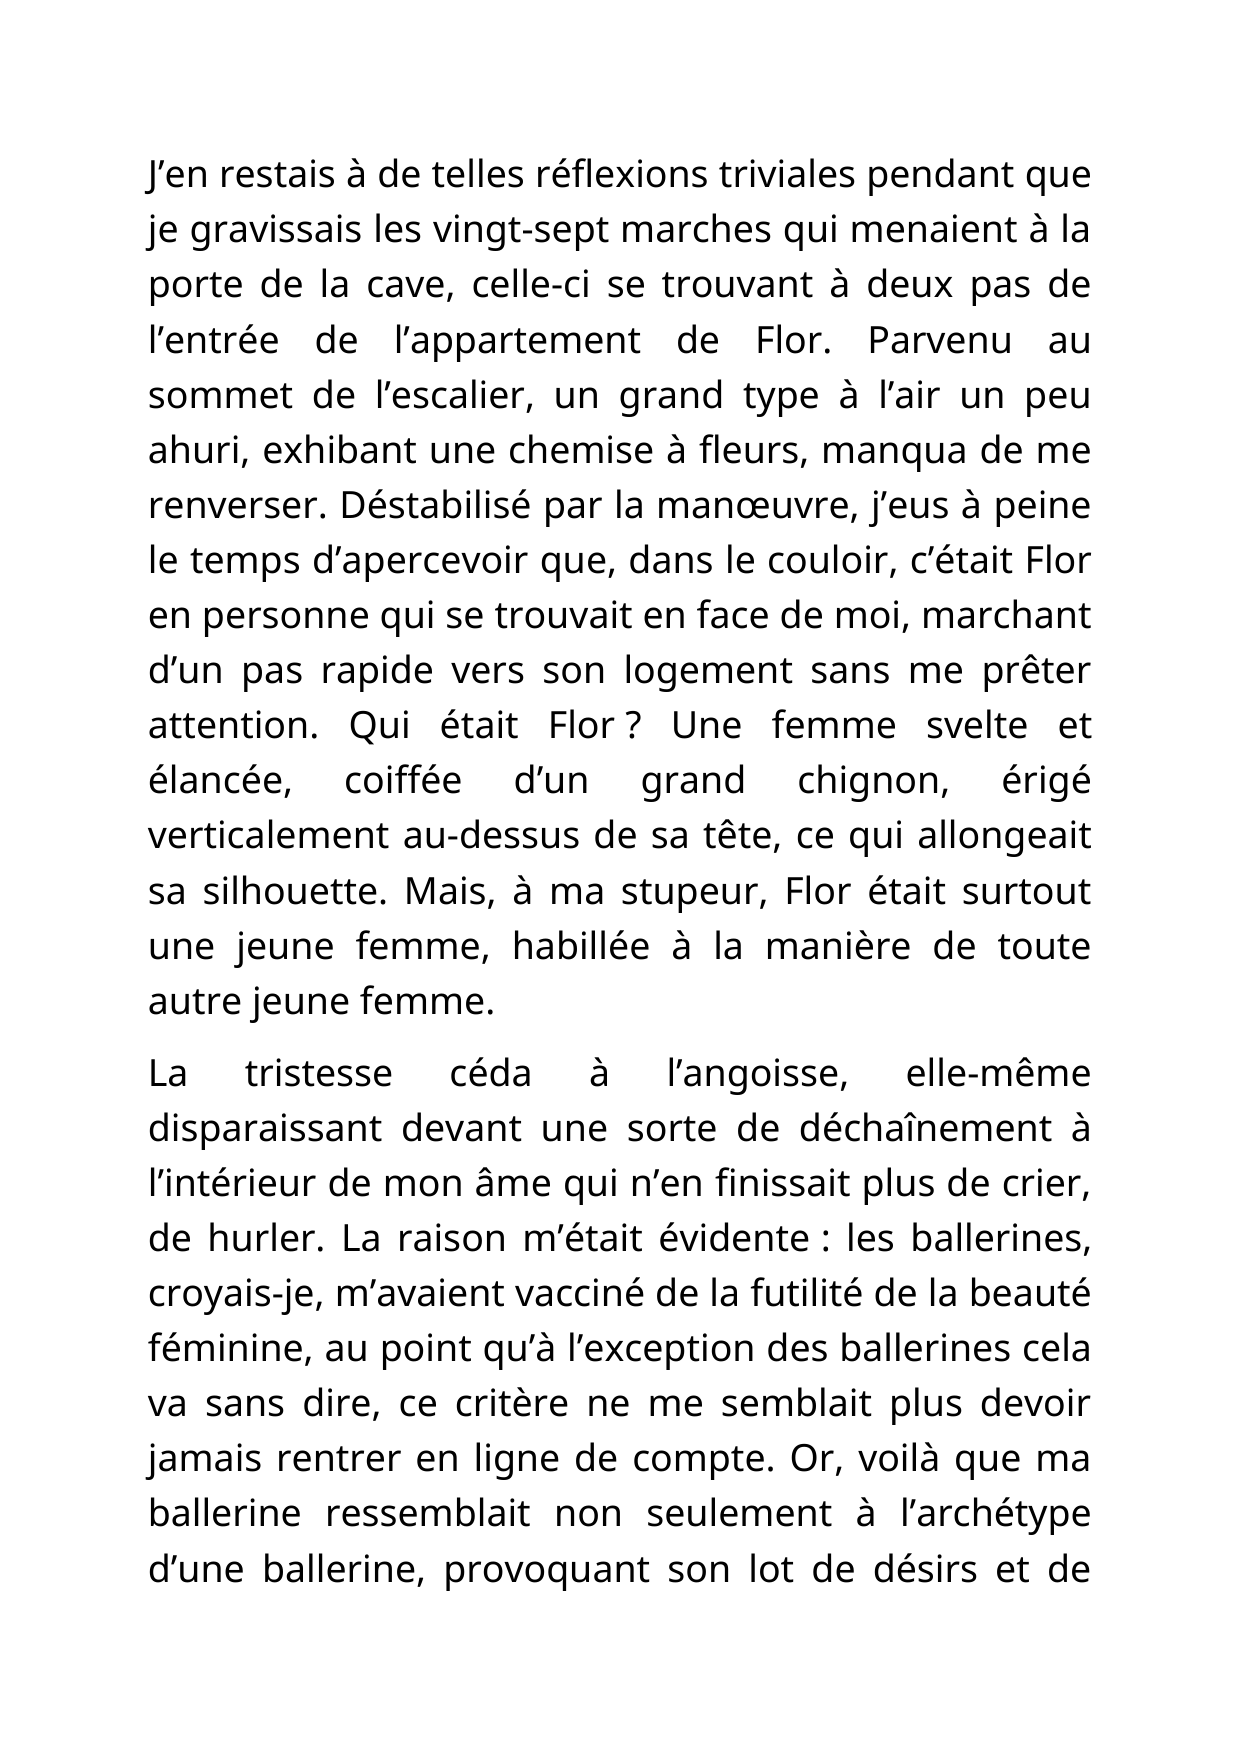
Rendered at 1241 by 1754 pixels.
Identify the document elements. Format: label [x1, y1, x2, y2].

text [148, 148, 1093, 1025]
text [148, 1046, 1093, 1593]
